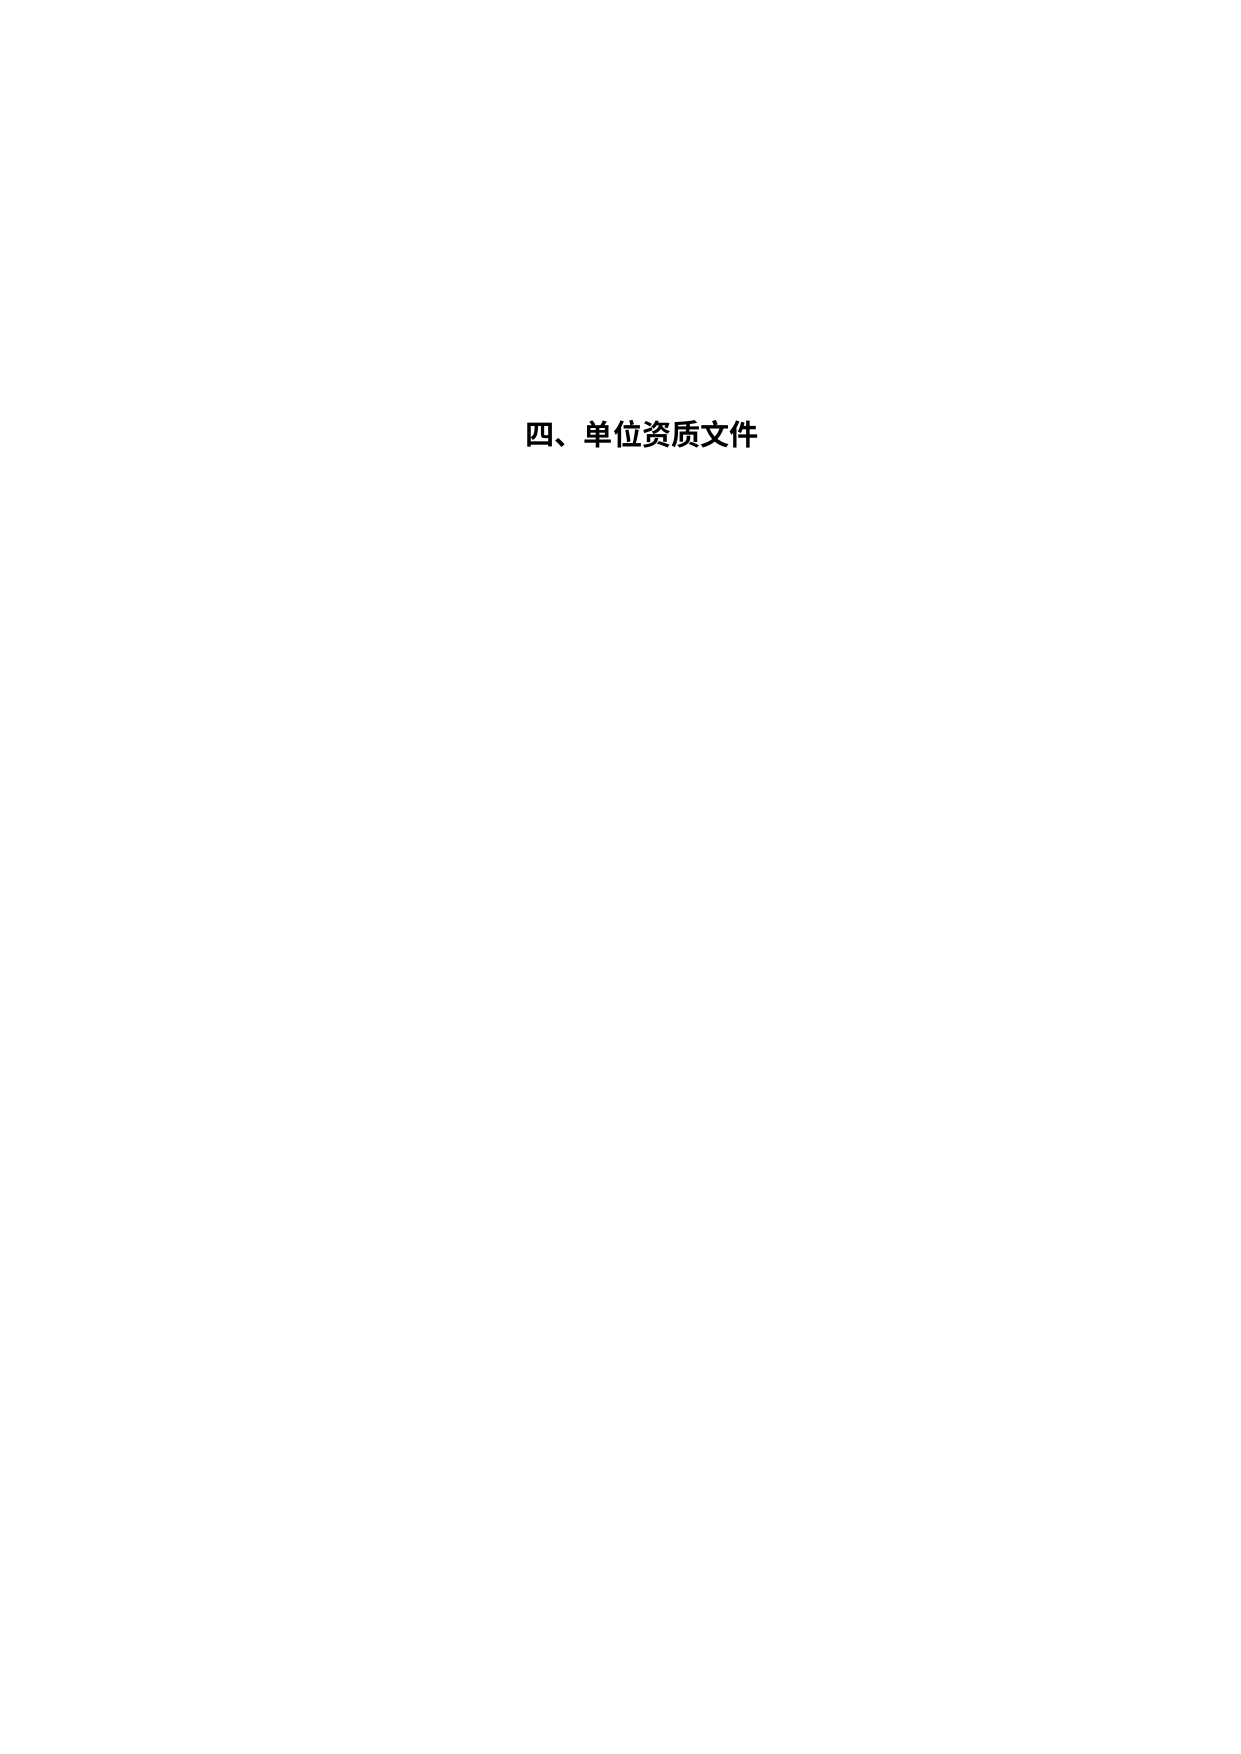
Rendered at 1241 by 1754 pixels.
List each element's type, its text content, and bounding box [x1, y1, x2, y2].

text 四、单位资质文件 [187, 400, 1096, 465]
